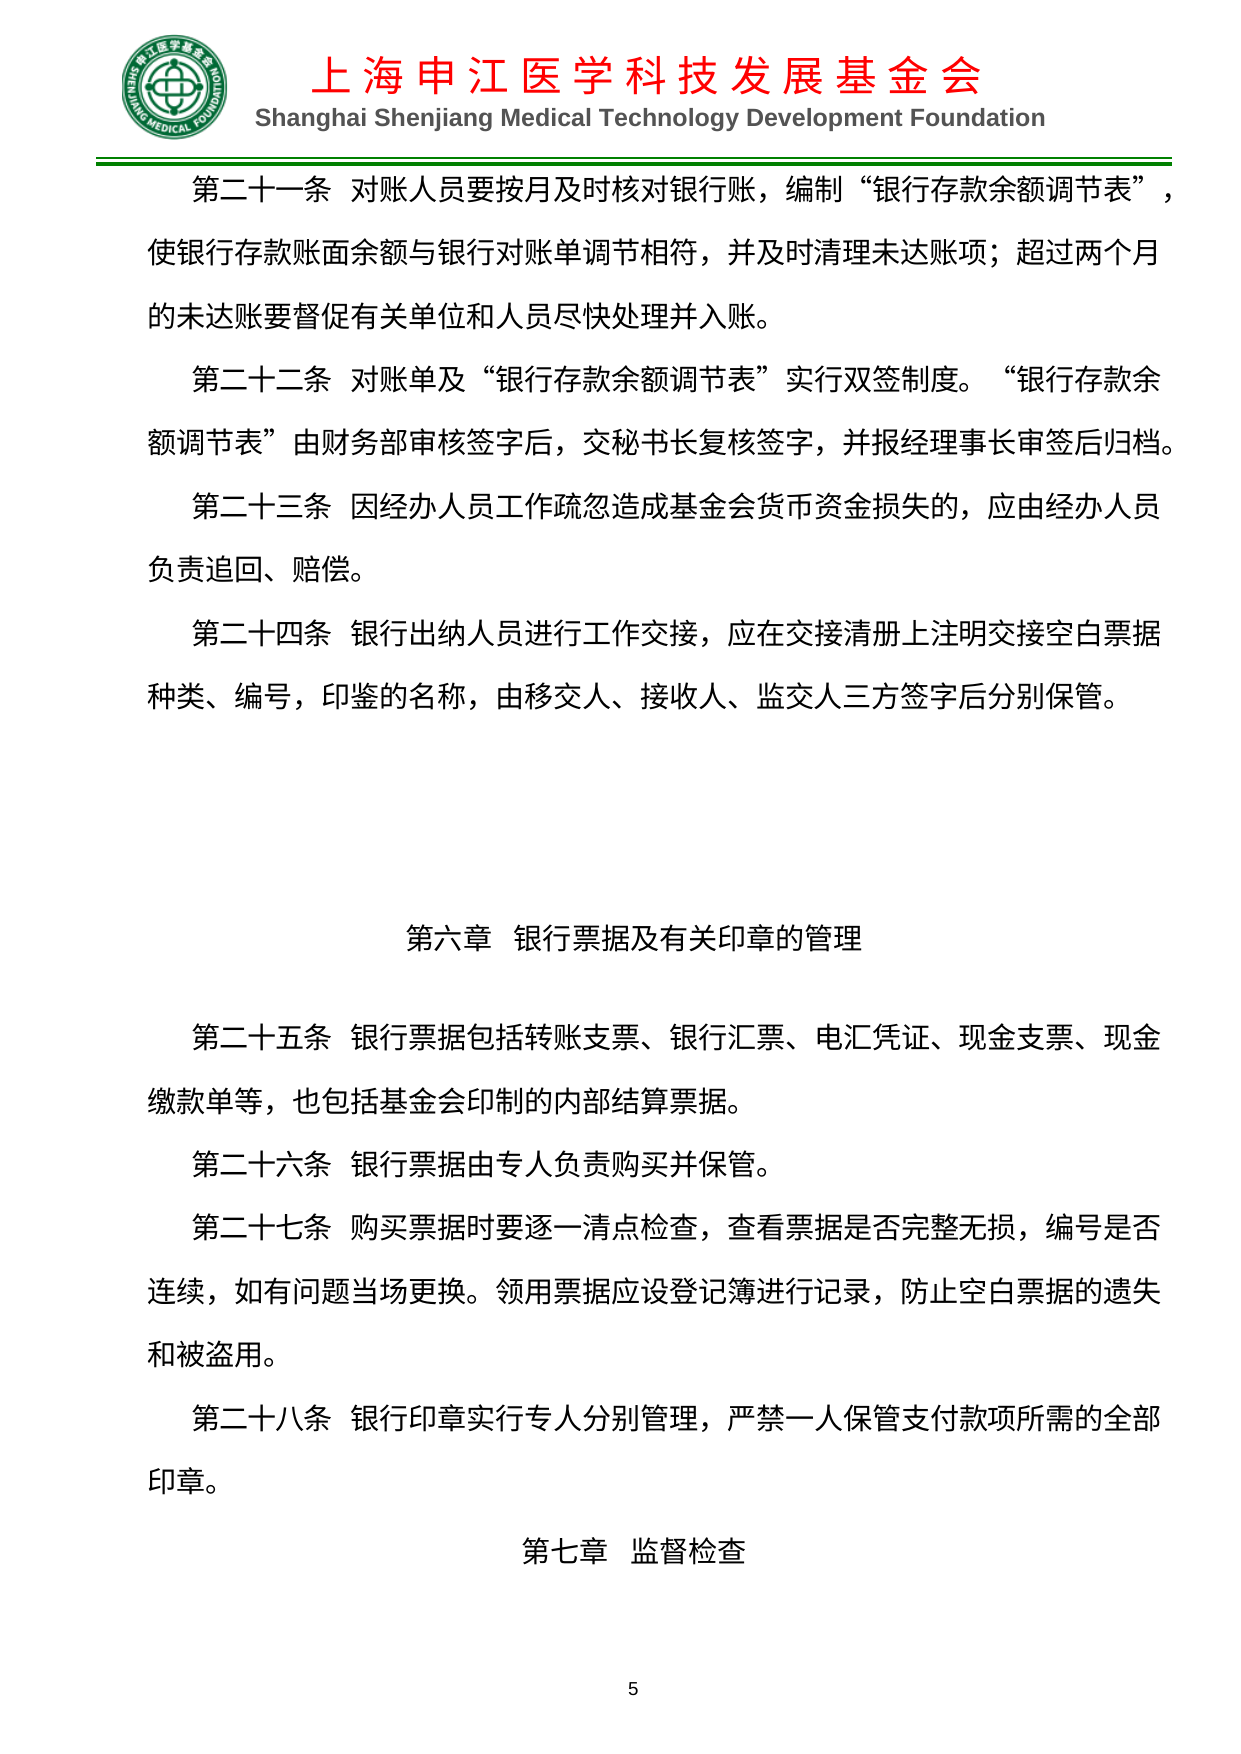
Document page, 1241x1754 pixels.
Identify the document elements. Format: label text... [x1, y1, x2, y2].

picture [122, 34, 228, 140]
text 第二十八条 银行印章实行专人分别管理，严禁一人保管支付款项所需的全部印章。 [148, 1395, 1163, 1501]
list 监督检查 [104, 1532, 1163, 1570]
text 第二十二条 对账单及“银行存款余额调节表”实行双签制度。“银行存款余额调节表”由财务部审核签字后，交秘书长复核签字，并报经理事长审签后归档。 [148, 357, 1163, 462]
text 第二十四条 银行出纳人员进行工作交接，应在交接清册上注明交接空白票据种类、编号，印鉴的名称，由移交人、接收人、监交人三方签字后分别保管。 [148, 610, 1163, 716]
text 第二十七条 购买票据时要逐一清点检查，查看票据是否完整无损，编号是否连续，如有问题当场更换。领用票据应设登记簿进行记录，防止空白票据的遗失和被盗用。 [148, 1205, 1163, 1374]
text 第二十五条 银行票据包括转账支票、银行汇票、电汇凭证、现金支票、现金缴款单等，也包括基金会印制的内部结算票据。 [148, 1015, 1163, 1121]
text 第二十三条 因经办人员工作疏忽造成基金会货币资金损失的，应由经办人员负责追回、赔偿。 [148, 483, 1163, 589]
text 第二十一条 对账人员要按月及时核对银行账，编制“银行存款余额调节表”，使银行存款账面余额与银行对账单调节相符，并及时清理未达账项；超过两个月的未达账要督促有关单位和人员尽快处理并入账。 [148, 166, 1163, 336]
text 第二十六条 银行票据由专人负责购买并保管。 [148, 1142, 1163, 1184]
list 银行票据及有关印章的管理 [104, 918, 1163, 957]
